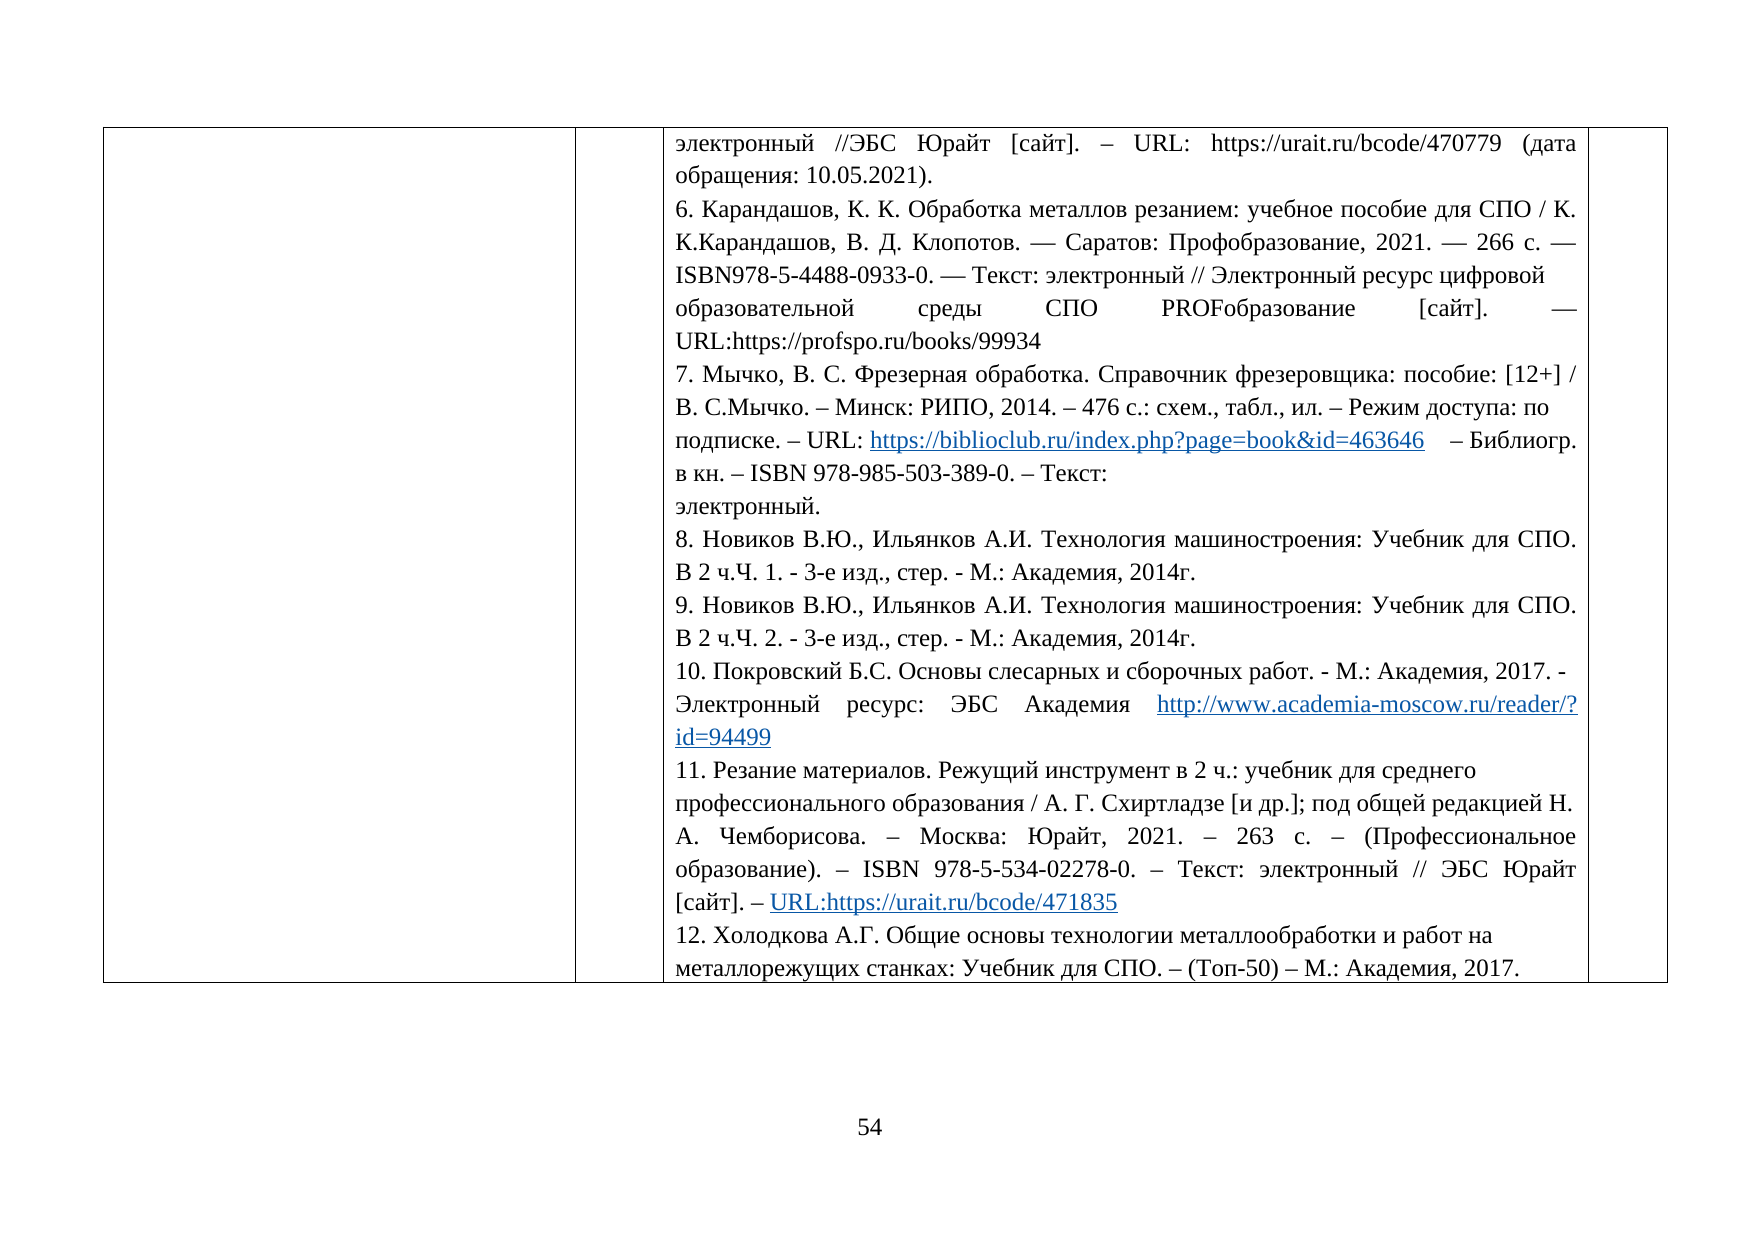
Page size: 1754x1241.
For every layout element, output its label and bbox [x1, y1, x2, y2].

table_cell [1589, 128, 1667, 982]
table_cell [104, 128, 575, 982]
table_cell [664, 128, 1588, 982]
table_cell [576, 128, 663, 982]
